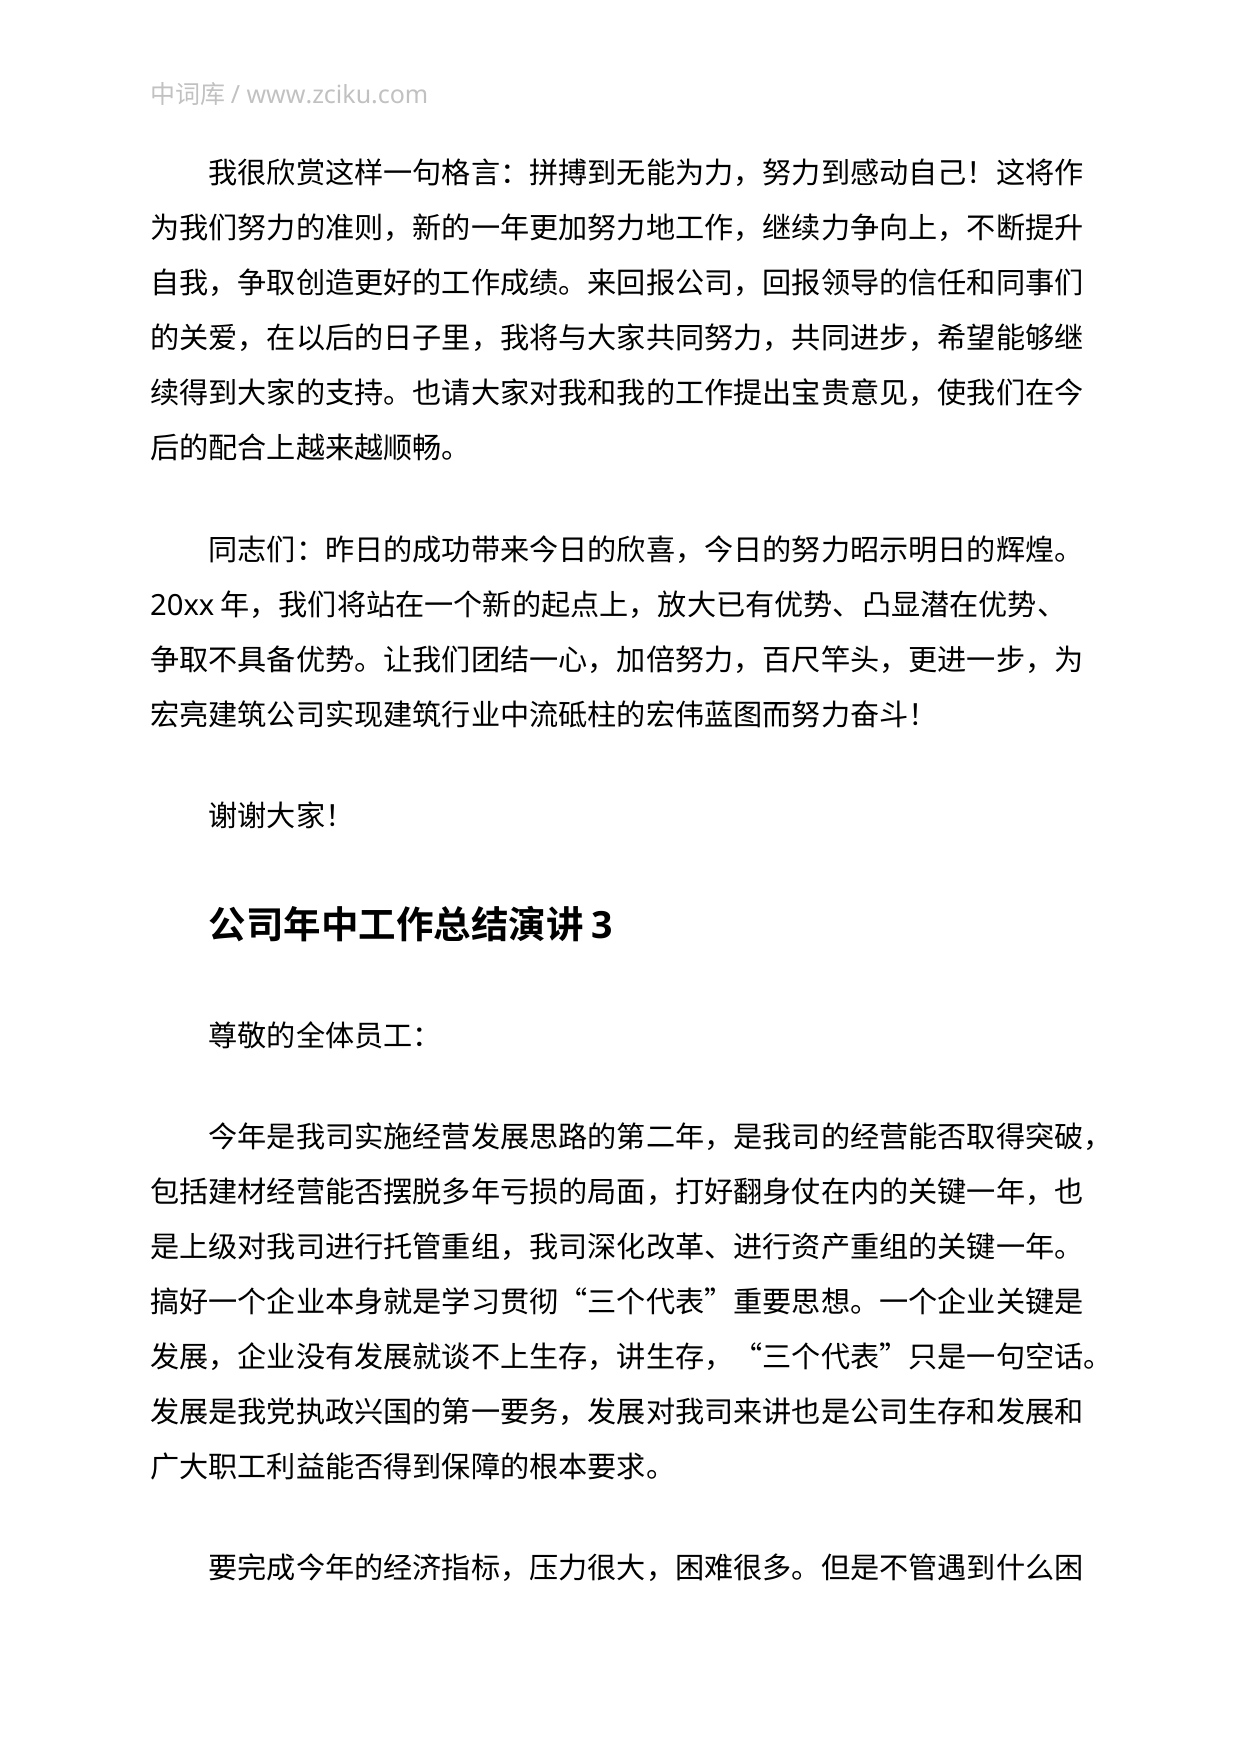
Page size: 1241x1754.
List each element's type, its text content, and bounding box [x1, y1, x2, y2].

text 我很欣赏这样一句格言：拼搏到无能为力，努力到感动自己！这将作为我们努力的准则，新的一年更加努力地工作，继续力争向上，不断提升自我，争取创造更好的工作成绩。来回报公司，回报领导的信任和同事们的关爱，在以后的日子里，我将与大家共同努力，共同进步，希望能够继续得到大家的支持。也请大家对我和我的工作提出宝贵意见，使我们在今后的配合上越来越顺畅。 [150, 150, 1090, 467]
text 今年是我司实施经营发展思路的第二年，是我司的经营能否取得突破，包括建材经营能否摆脱多年亏损的局面，打好翻身仗在内的关键一年，也是上级对我司进行托管重组，我司深化改革、进行资产重组的关键一年。搞好一个企业本身就是学习贯彻“三个代表”重要思想。一个企业关键是发展，企业没有发展就谈不上生存，讲生存，“三个代表”只是一句空话。发展是我党执政兴国的第一要务，发展对我司来讲也是公司生存和发展和广大职工利益能否得到保障的根本要求。 [150, 1114, 1090, 1486]
text 同志们：昨日的成功带来今日的欣喜，今日的努力昭示明日的辉煌。20xx年，我们将站在一个新的起点上，放大已有优势、凸显潜在优势、争取不具备优势。让我们团结一心，加倍努力，百尺竿头，更进一步，为宏亮建筑公司实现建筑行业中流砥柱的宏伟蓝图而努力奋斗！ [150, 526, 1090, 733]
text 谢谢大家！ [150, 793, 1090, 835]
text 公司年中工作总结演讲3 [150, 894, 1090, 949]
text 尊敬的全体员工： [150, 1012, 1090, 1054]
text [150, 1545, 1090, 1587]
